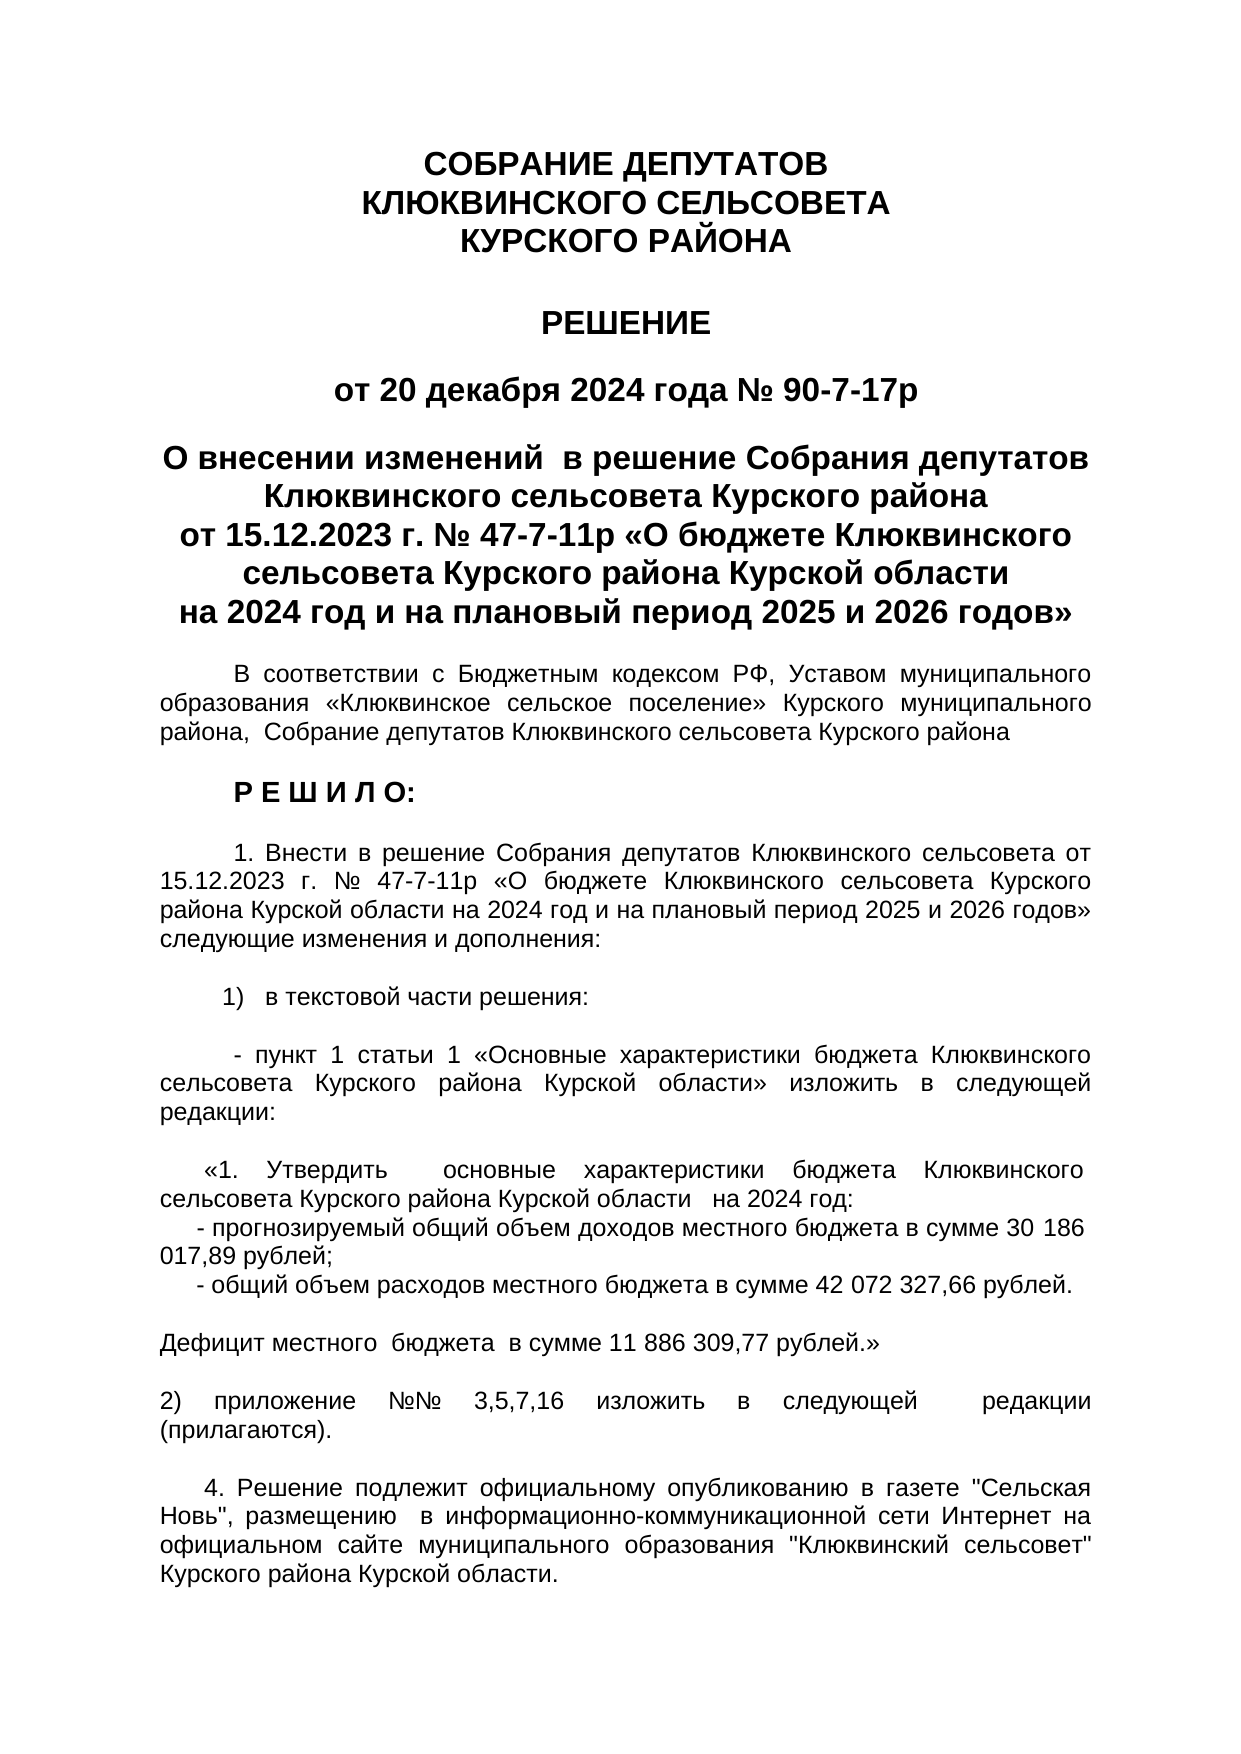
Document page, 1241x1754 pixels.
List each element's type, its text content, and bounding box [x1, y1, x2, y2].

list «1. Утвердить основные характеристики бюджета Клюквинского сельсовета Курского района Курской области на 2024 год: [159, 1155, 1084, 1213]
text - пункт 1 статьи 1 «Основные характеристики бюджета Клюквинского сельсовета Курского района Курской области» изложить в следующей редакции: [159, 1040, 1092, 1126]
text КЛЮКВИНСКОГО СЕЛЬСОВЕТА [159, 183, 1092, 221]
text В соответствии с Бюджетным кодексом РФ, Уставом муниципального образования «Клюквинское сельское поселение» Курского муниципального района, Собрание депутатов Клюквинского сельсовета Курского района [159, 659, 1092, 746]
text - прогнозируемый общий объем доходов местного бюджета в сумме 30 186 017,89 рублей; [159, 1213, 1084, 1270]
text О внесении изменений в решение Собрания депутатов Клюквинского сельсовета Курского района от 15.12.2023 г. № 47-7-11р «О бюджете Клюквинского сельсовета Курского района Курской области на 2024 год и на плановый период 2025 и 2026 годов» [159, 438, 1092, 630]
text Р Е Ш И Л О: [159, 775, 1092, 808]
text 1) в текстовой части решения: [159, 982, 1092, 1011]
text КУРСКОГО РАЙОНА [159, 221, 1092, 260]
text 4. Решение подлежит официальному опубликованию в газете "Сельская Новь", размещению в информационно-коммуникационной сети Интернет на официальном сайте муниципального образования "Клюквинский сельсовет" Курского района Курской области. [159, 1473, 1092, 1588]
text 2) приложение №№ 3,5,7,16 изложить в следующей редакции (прилагаются). [159, 1386, 1092, 1443]
text РЕШЕНИЕ [159, 303, 1092, 341]
text - общий объем расходов местного бюджета в сумме 42 072 327,66 рублей. [189, 1270, 1084, 1299]
text 1. Внести в решение Собрания депутатов Клюквинского сельсовета от 15.12.2023 г. № 47-7-11р «О бюджете Клюквинского сельсовета Курского района Курской области на 2024 год и на плановый период 2025 и 2026 годов» следующие изменения и дополнения: [159, 838, 1092, 953]
text от 20 декабря 2024 года № 90-7-17р [159, 371, 1092, 409]
text Дефицит местного бюджета в сумме 11 886 309,77 рублей.» [159, 1328, 1092, 1357]
text СОБРАНИЕ ДЕПУТАТОВ [159, 144, 1092, 183]
